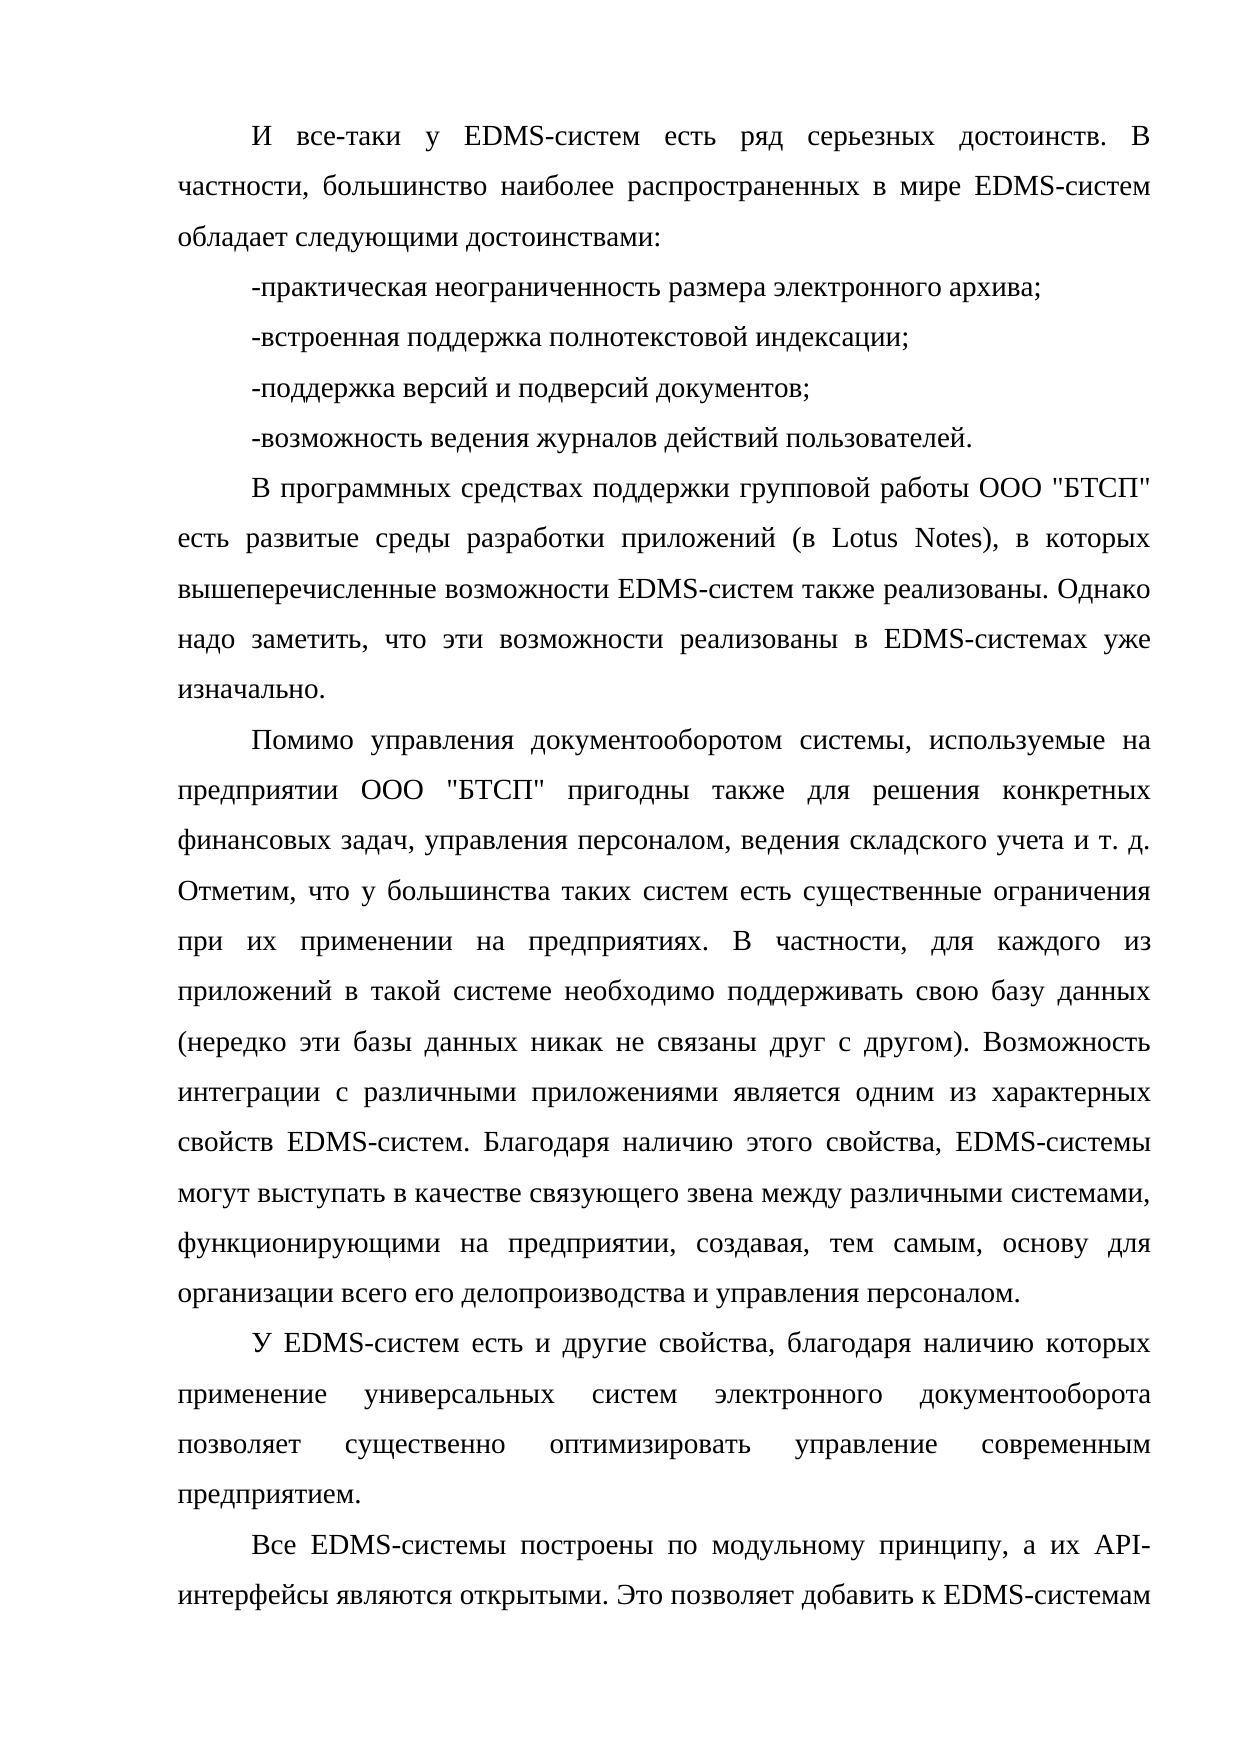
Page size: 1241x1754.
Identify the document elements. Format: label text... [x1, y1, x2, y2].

text -возможность ведения журналов действий пользователей. [177, 420, 1152, 453]
text И все-таки у EDMS-систем есть ряд серьезных достоинств. В частности, большинство наиболее распространенных в мире EDMS-систем обладает следующими достоинствами: [177, 118, 1152, 252]
text -поддержка версий и подверсий документов; [177, 370, 1152, 403]
text -встроенная поддержка полнотекстовой индексации; [177, 319, 1152, 353]
text У EDMS-систем есть и другие свойства, благодаря наличию которых применение универсальных систем электронного документооборота позволяет существенно оптимизировать управление современным предприятием. [177, 1326, 1152, 1510]
text -практическая неограниченность размера электронного архива; [177, 269, 1152, 303]
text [177, 1527, 1152, 1611]
text Помимо управления документооборотом системы, используемые на предприятии ООО "БТСП" пригодны также для решения конкретных финансовых задач, управления персоналом, ведения складского учета и т. д. Отметим, что у большинства таких систем есть существенные ограничения при их применении на предприятиях. В частности, для каждого из приложений в такой системе необходимо поддерживать свою базу данных (нередко эти базы данных никак не связаны друг с другом). Возможность интеграции с различными приложениями является одним из характерных свойств EDMS-систем. Благодаря наличию этого свойства, EDMS-системы могут выступать в качестве связующего звена между различными системами, функционирующими на предприятии, создавая, тем самым, основу для организации всего его делопроизводства и управления персоналом. [177, 722, 1152, 1309]
text В программных средствах поддержки групповой работы ООО "БТСП" есть развитые среды разработки приложений (в Lotus Notes), в которых вышеперечисленные возможности EDMS-систем также реализованы. Однако надо заметить, что эти возможности реализованы в EDMS-системах уже изначально. [177, 470, 1152, 705]
